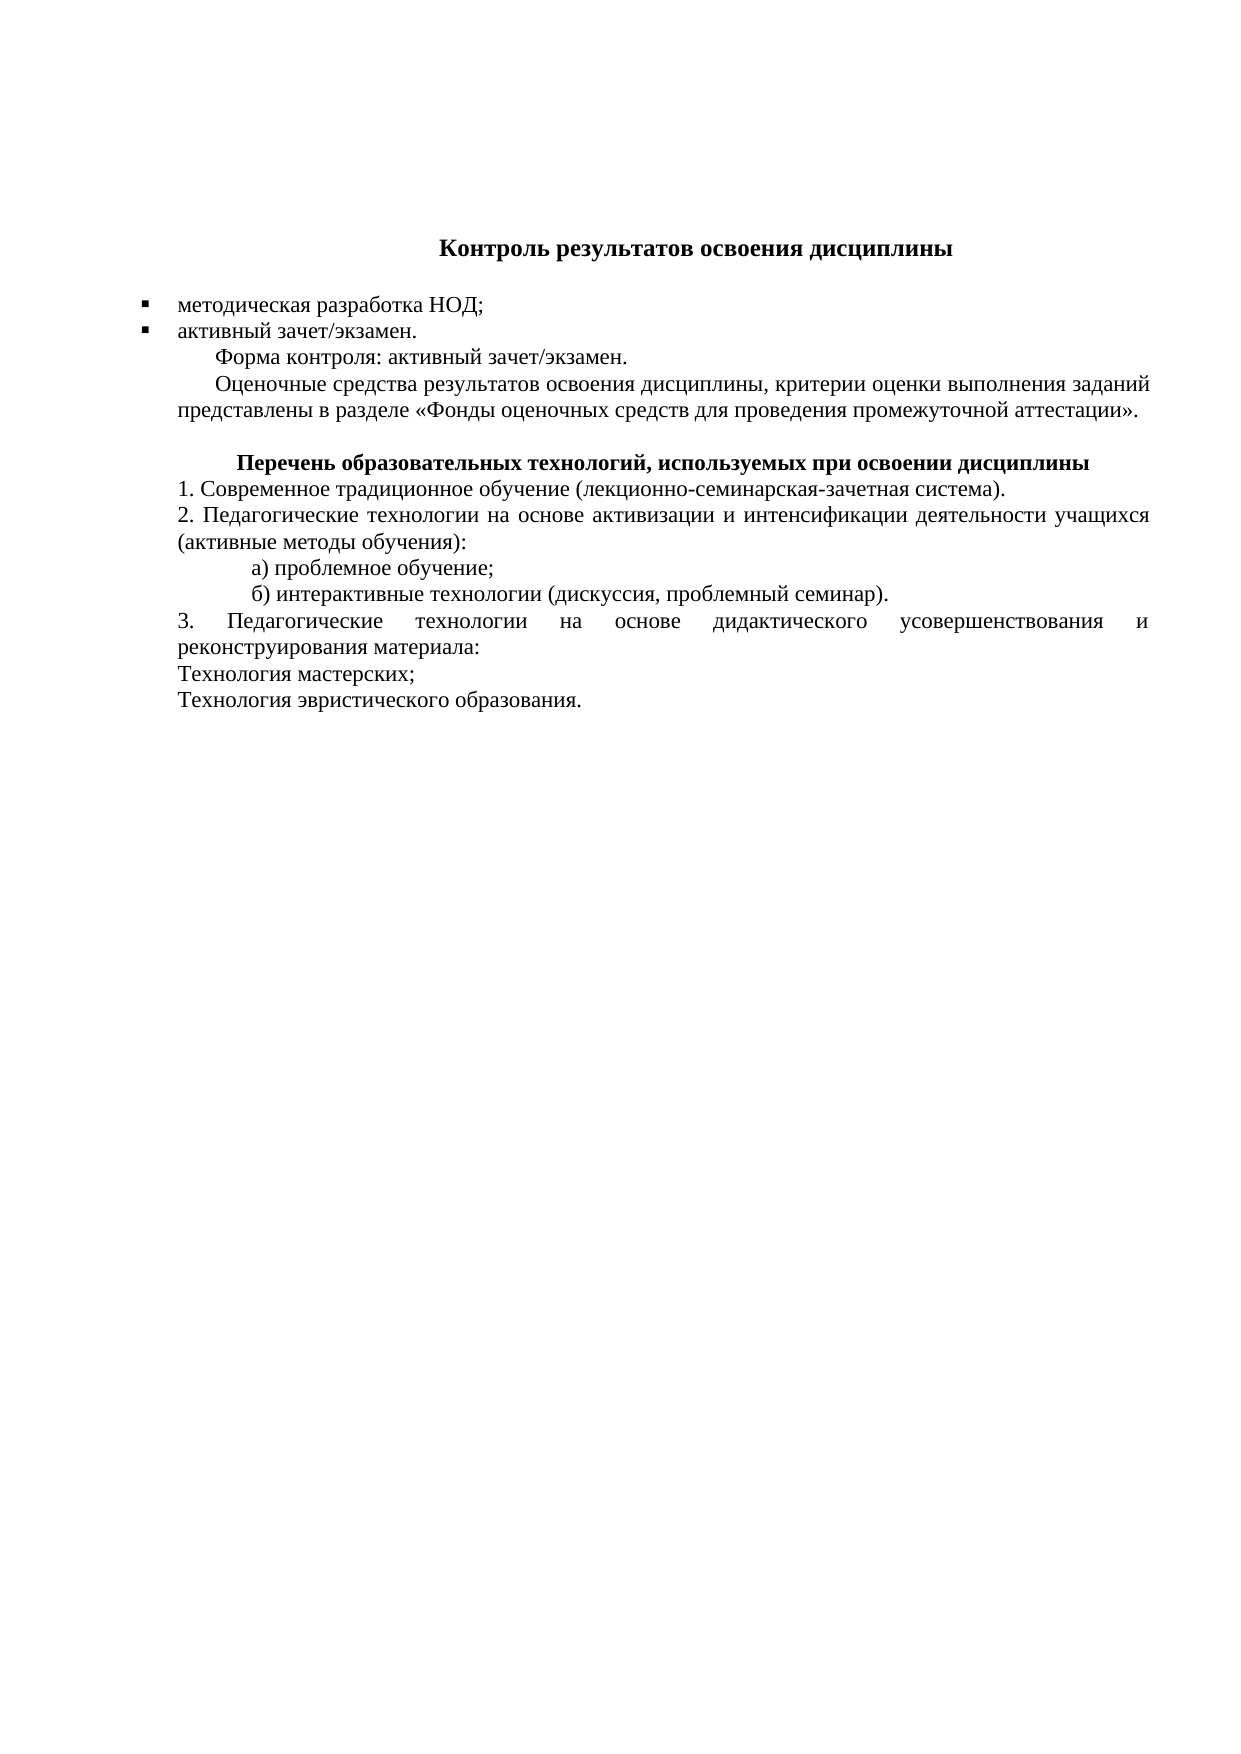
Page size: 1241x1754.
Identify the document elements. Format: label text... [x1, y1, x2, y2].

text б) интерактивные технологии (дискуссия, проблемный семинар). [177, 581, 1152, 607]
text Оценочные средства результатов освоения дисциплины, критерии оценки выполнения заданий представлены в разделе «Фонды оценочных средств для проведения промежуточной аттестации». [177, 370, 1152, 422]
text 3. Педагогические технологии на основе дидактического усовершенствования и реконструирования материала: [177, 607, 1149, 659]
text Технология эвристического образования. [177, 686, 1152, 712]
text Форма контроля: активный зачет/экзамен. [177, 343, 1152, 370]
text Контроль результатов освоения дисциплины [177, 233, 1141, 262]
text а) проблемное обучение; [177, 554, 1152, 581]
list активный зачет/экзамен. [140, 317, 1152, 343]
text 1. Современное традиционное обучение (лекционно-семинарская-зачетная система). [177, 475, 1152, 501]
text Технология мастерских; [177, 659, 1152, 686]
text Перечень образовательных технологий, используемых при освоении дисциплины [177, 449, 1149, 475]
list методическая разработка НОД; [140, 291, 1152, 317]
text 2. Педагогические технологии на основе активизации и интенсификации деятельности учащихся (активные методы обучения): [177, 501, 1152, 554]
